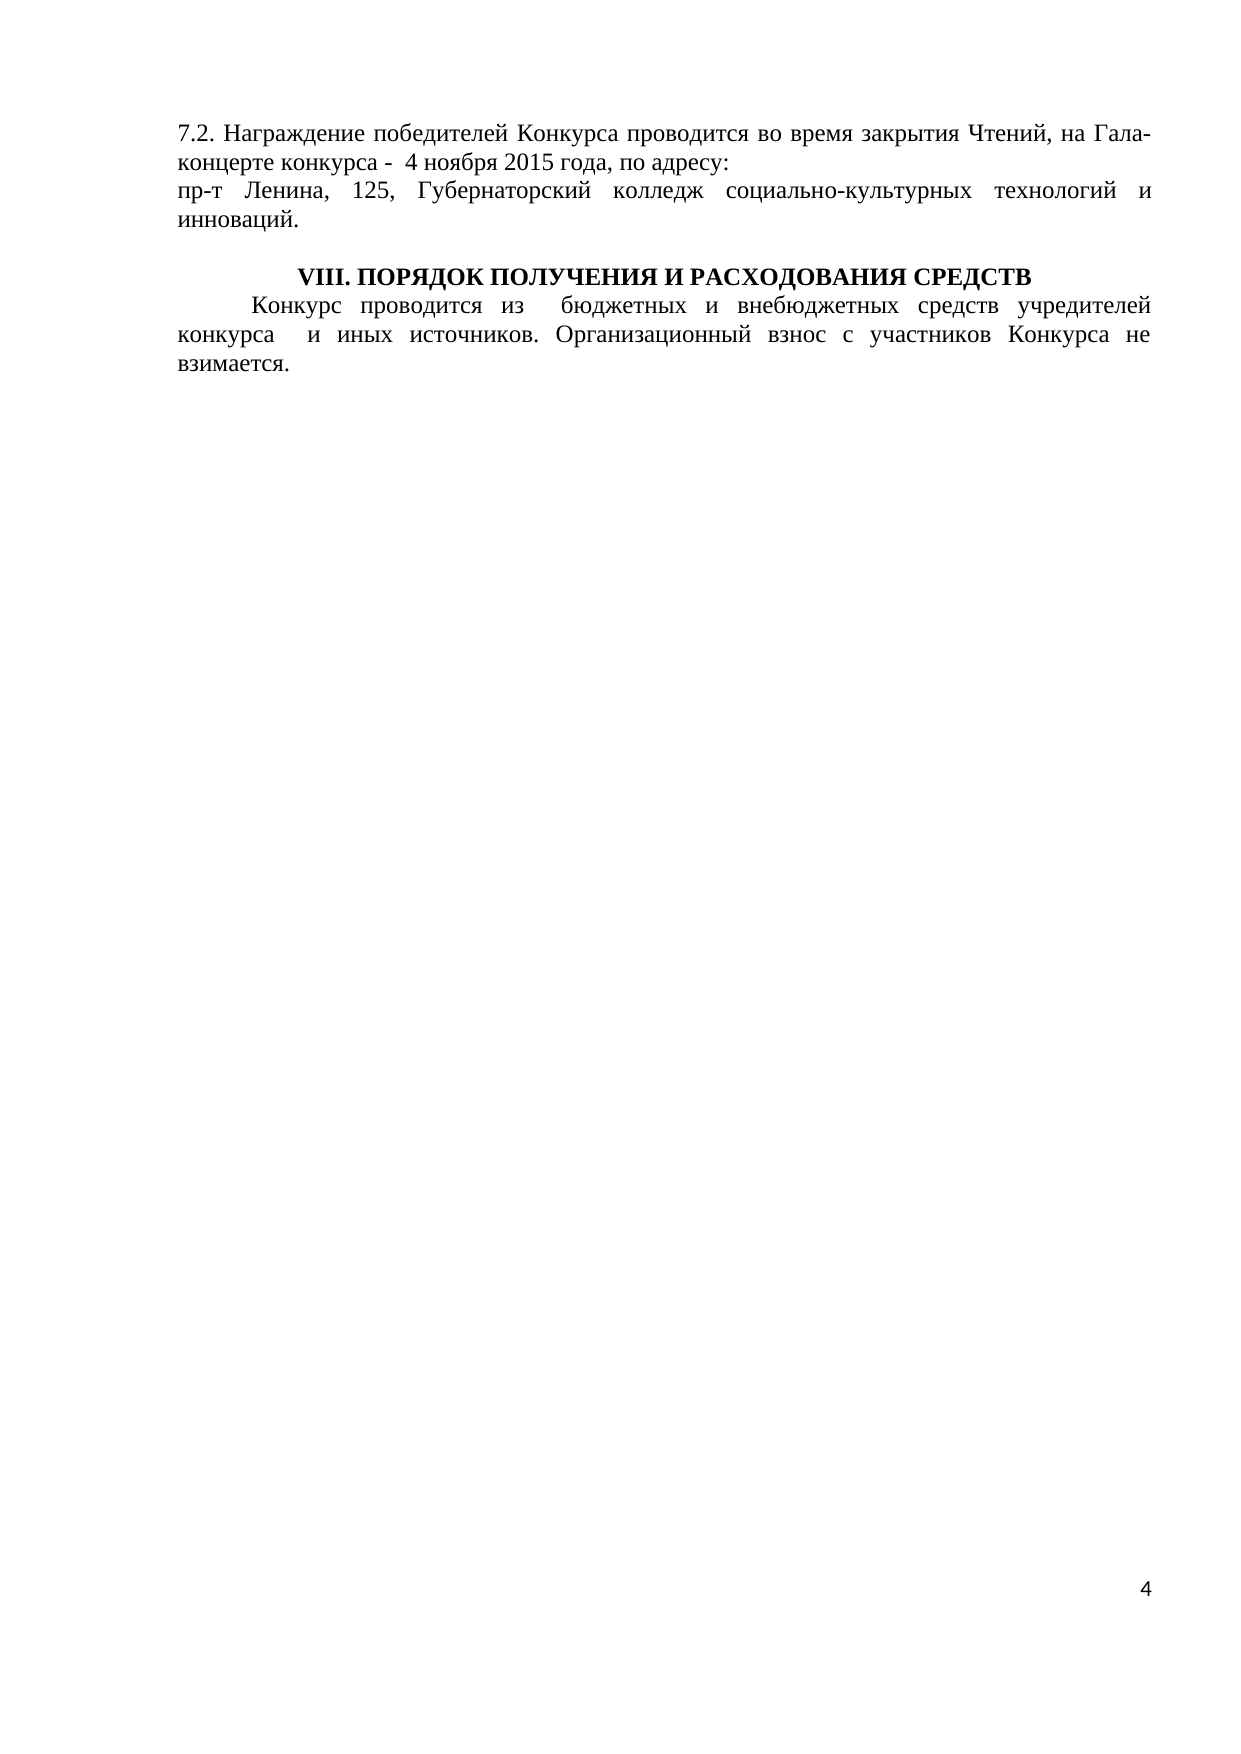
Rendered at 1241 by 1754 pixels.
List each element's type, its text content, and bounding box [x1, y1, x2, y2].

text 7.2. Награждение победителей Конкурса проводится во время закрытия Чтений, на Гала-концерте конкурса - 4 ноября 2015 года, по адресу: [177, 118, 1152, 176]
text VIII. ПОРЯДОК ПОЛУЧЕНИЯ И РАСХОДОВАНИЯ СРЕДСТВ [177, 262, 1152, 291]
text Конкурс проводится из бюджетных и внебюджетных средств учредителей конкурса и иных источников. Организационный взнос с участников Конкурса не взимается. [177, 291, 1152, 377]
text пр-т Ленина, 125, Губернаторский колледж социально-культурных технологий и инноваций. [177, 176, 1152, 233]
